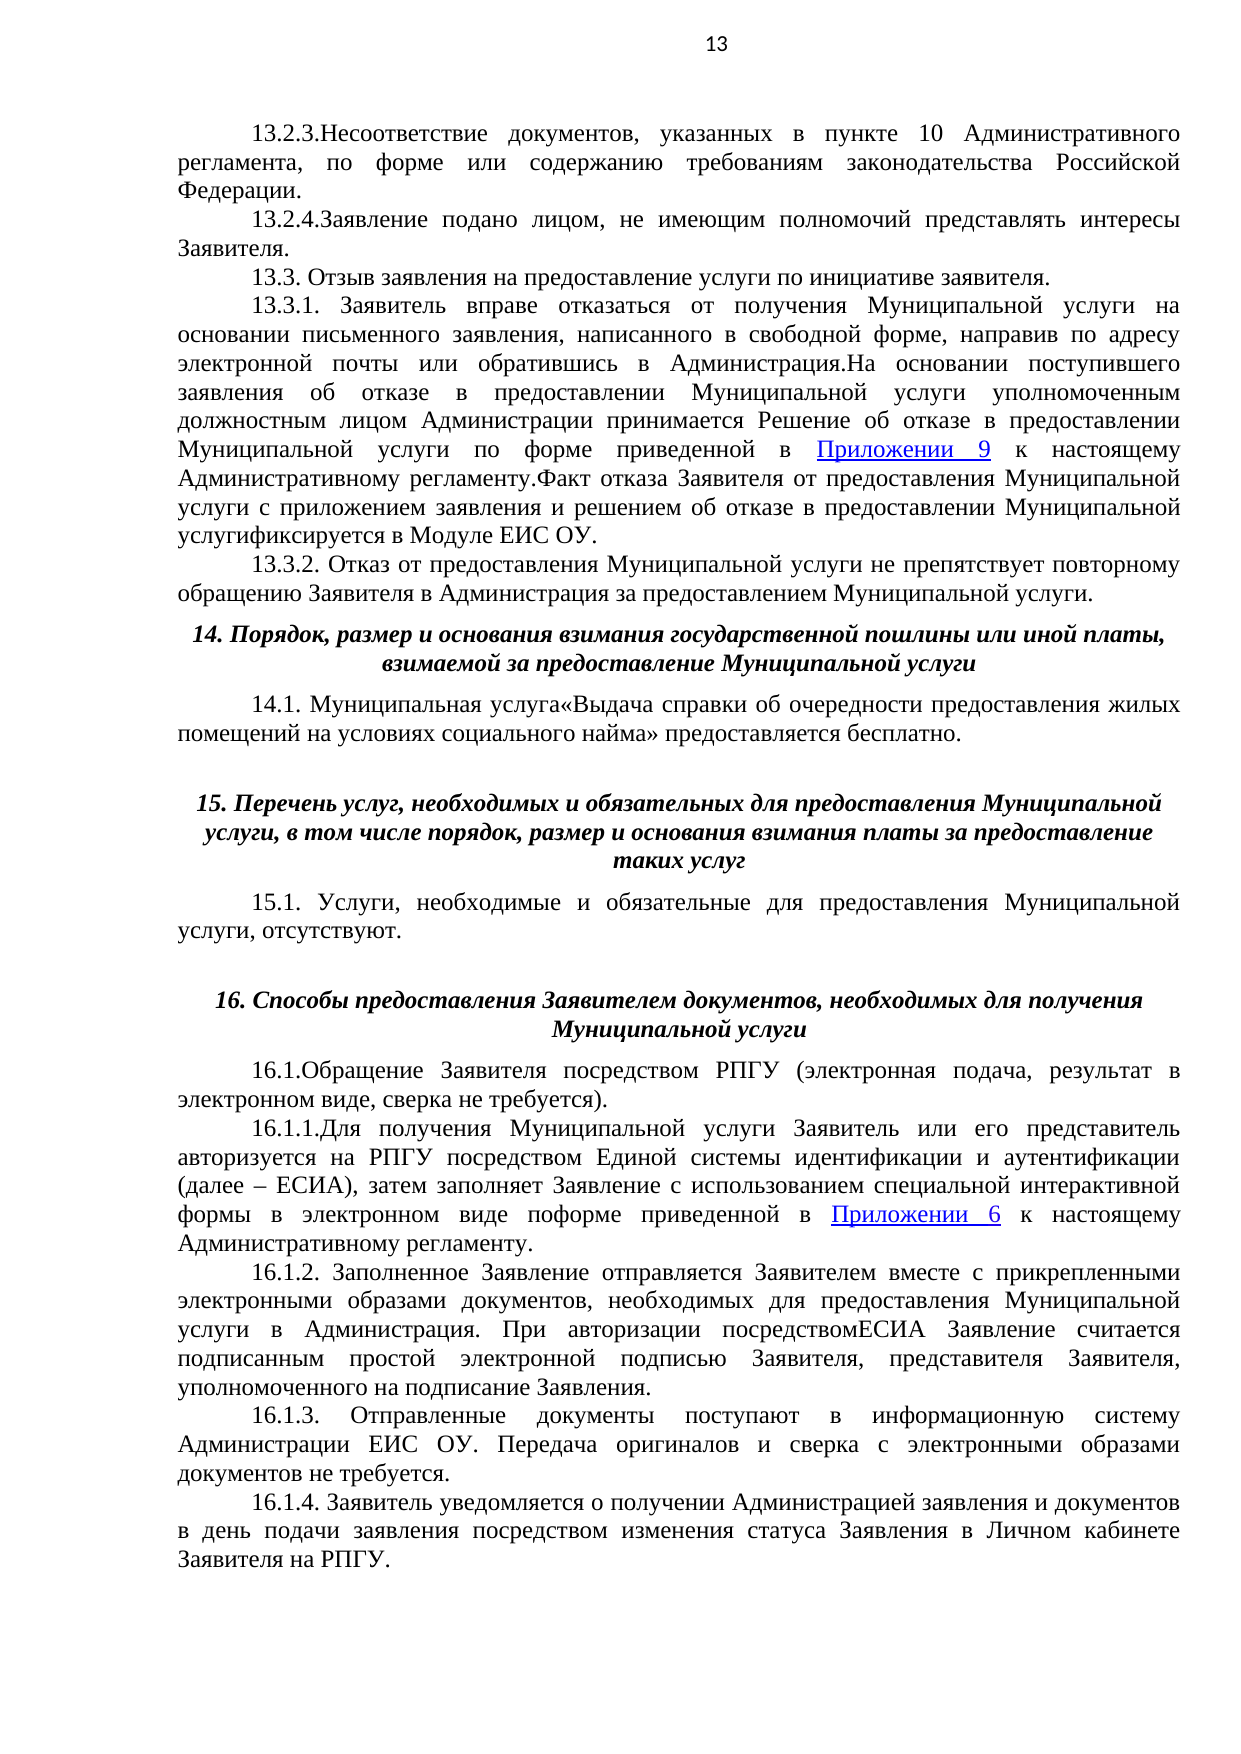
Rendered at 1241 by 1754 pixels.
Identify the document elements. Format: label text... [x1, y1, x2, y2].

text 16.1.4. Заявитель уведомляется о получении Администрацией заявления и документов в день подачи заявления посредством изменения статуса Заявления в Личном кабинете Заявителя на РПГУ. [177, 1487, 1181, 1573]
text 13.2.3.Несоответствие документов, указанных в пункте 10 Административного регламента, по форме или содержанию требованиям законодательства Российской Федерации. [177, 118, 1181, 204]
text 16.1.1.Для получения Муниципальной услуги Заявитель или его представитель авторизуется на РПГУ посредством Единой системы идентификации и аутентификации (далее – ЕСИА), затем заполняет Заявление с использованием специальной интерактивной формы в электронном виде поформе приведенной в Приложении 6 к настоящему Административному регламенту. [177, 1113, 1181, 1257]
text 14.1. Муниципальная услуга«Выдача справки об очередности предоставления жилых помещений на условиях социального найма» предоставляется бесплатно. [177, 689, 1181, 747]
subtitle 16. Способы предоставления Заявителем документов, необходимых для получения Муниципальной услуги [177, 986, 1181, 1043]
text 13.3. Отзыв заявления на предоставление услуги по инициативе заявителя. [177, 262, 1181, 291]
text 15.1. Услуги, необходимые и обязательные для предоставления Муниципальной услуги, отсутствуют. [177, 887, 1181, 944]
text 13.3.1. Заявитель вправе отказаться от получения Муниципальной услуги на основании письменного заявления, написанного в свободной форме, направив по адресу электронной почты или обратившись в Администрация.На основании поступившего заявления об отказе в предоставлении Муниципальной услуги уполномоченным должностным лицом Администрации принимается Решение об отказе в предоставлении Муниципальной услуги по форме приведенной в Приложении 9 к настоящему Административному регламенту.Факт отказа Заявителя от предоставления Муниципальной услуги с приложением заявления и решением об отказе в предоставлении Муниципальной услугификсируется в Модуле ЕИС ОУ. [177, 291, 1181, 549]
subtitle 15. Перечень услуг, необходимых и обязательных для предоставления Муниципальной услуги, в том числе порядок, размер и основания взимания платы за предоставление таких услуг [177, 788, 1181, 874]
text 16.1.Обращение Заявителя посредством РПГУ (электронная подача, результат в электронном виде, сверка не требуется). [177, 1056, 1181, 1113]
text 16.1.2. Заполненное Заявление отправляется Заявителем вместе с прикрепленными электронными образами документов, необходимых для предоставления Муниципальной услуги в Администрация. При авторизации посредствомЕСИА Заявление считается подписанным простой электронной подписью Заявителя, представителя Заявителя, уполномоченного на подписание Заявления. [177, 1257, 1181, 1401]
text 16.1.3. Отправленные документы поступают в информационную систему Администрации ЕИС ОУ. Передача оригиналов и сверка с электронными образами документов не требуется. [177, 1401, 1181, 1487]
text 13.3.2. Отказ от предоставления Муниципальной услуги не препятствует повторному обращению Заявителя в Администрация за предоставлением Муниципальной услуги. [177, 549, 1181, 607]
text 13.2.4.Заявление подано лицом, не имеющим полномочий представлять интересы Заявителя. [177, 204, 1181, 262]
subtitle 14. Порядок, размер и основания взимания государственной пошлины или иной платы, взимаемой за предоставление Муниципальной услуги [177, 619, 1181, 677]
